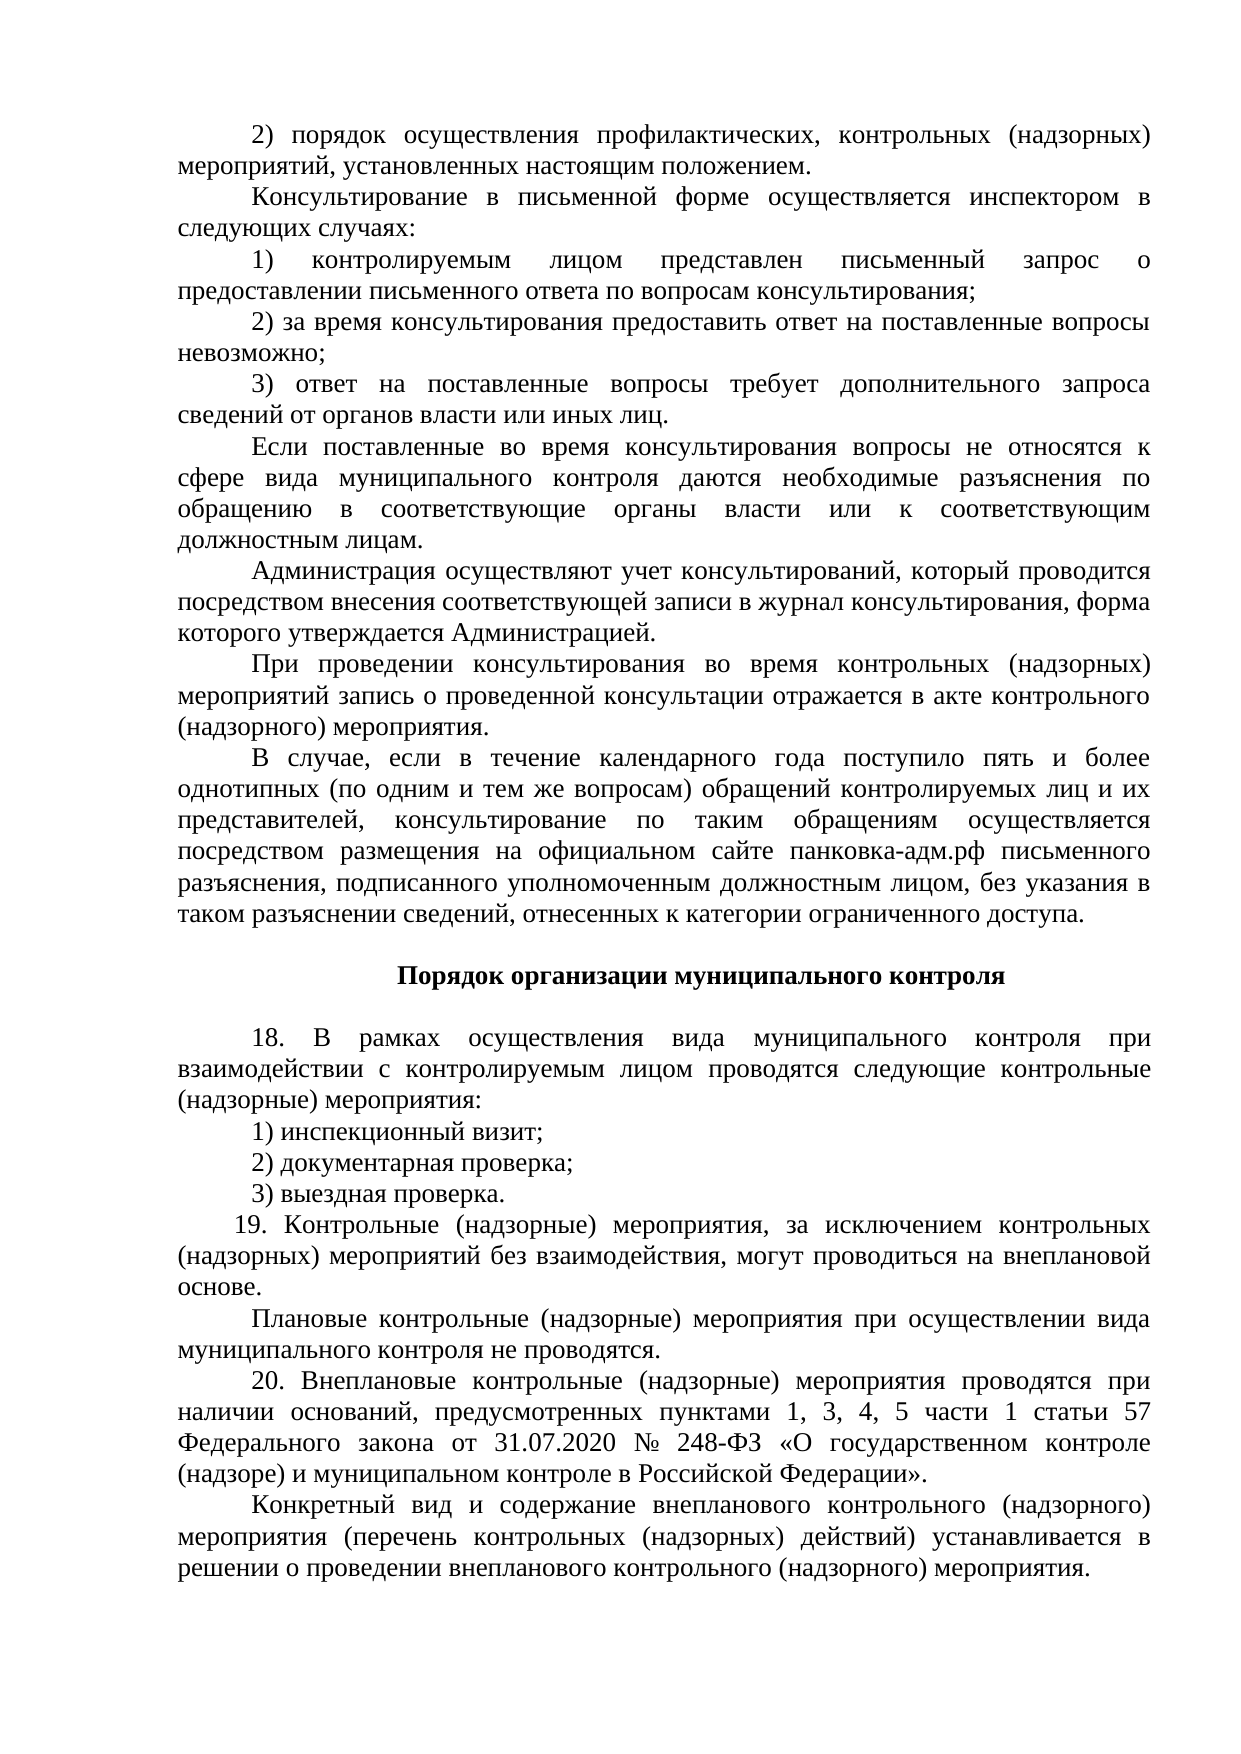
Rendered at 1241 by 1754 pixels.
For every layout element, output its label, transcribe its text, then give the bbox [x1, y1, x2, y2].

text Плановые контрольные (надзорные) мероприятия при осуществлении вида муниципального контроля не проводятся. [177, 1302, 1152, 1364]
text 2) документарная проверка; [177, 1146, 1152, 1177]
text Если поставленные во время консультирования вопросы не относятся к сфере вида муниципального контроля даются необходимые разъяснения по обращению в соответствующие органы власти или к соответствующим должностным лицам. [177, 429, 1152, 554]
text 18. В рамках осуществления вида муниципального контроля при взаимодействии с контролируемым лицом проводятся следующие контрольные (надзорные) мероприятия: [177, 1021, 1152, 1115]
text Консультирование в письменной форме осуществляется инспектором в следующих случаях: [177, 180, 1152, 243]
text 1) контролируемым лицом представлен письменный запрос о предоставлении письменного ответа по вопросам консультирования; [177, 243, 1152, 305]
text В случае, если в течение календарного года поступило пять и более однотипных (по одним и тем же вопросам) обращений контролируемых лиц и их представителей, консультирование по таким обращениям осуществляется посредством размещения на официальном сайте панковка-адм.рф письменного разъяснения, подписанного уполномоченным должностным лицом, без указания в таком разъяснении сведений, отнесенных к категории ограниченного доступа. [177, 741, 1152, 928]
text 2) порядок осуществления профилактических, контрольных (надзорных) мероприятий, установленных настоящим положением. [177, 118, 1152, 180]
text 1) инспекционный визит; [177, 1115, 1152, 1146]
text 3) ответ на поставленные вопросы требует дополнительного запроса сведений от органов власти или иных лиц. [177, 367, 1152, 429]
text Порядок организации муниципального контроля [177, 959, 1152, 990]
text 19. Контрольные (надзорные) мероприятия, за исключением контрольных (надзорных) мероприятий без взаимодействия, могут проводиться на внеплановой основе. [177, 1208, 1152, 1302]
text 3) выездная проверка. [177, 1177, 1152, 1208]
text 20. Внеплановые контрольные (надзорные) мероприятия проводятся при наличии оснований, предусмотренных пунктами 1, 3, 4, 5 части 1 статьи 57 Федерального закона от 31.07.2020 № 248-ФЗ «О государственном контроле (надзоре) и муниципальном контроле в Российской Федерации». [177, 1364, 1152, 1488]
text При проведении консультирования во время контрольных (надзорных) мероприятий запись о проведенной консультации отражается в акте контрольного (надзорного) мероприятия. [177, 648, 1152, 741]
text 2) за время консультирования предоставить ответ на поставленные вопросы невозможно; [177, 305, 1152, 367]
text Администрация осуществляют учет консультирований, который проводится посредством внесения соответствующей записи в журнал консультирования, форма которого утверждается Администрацией. [177, 554, 1152, 648]
text Конкретный вид и содержание внепланового контрольного (надзорного) мероприятия (перечень контрольных (надзорных) действий) устанавливается в решении о проведении внепланового контрольного (надзорного) мероприятия. [177, 1488, 1152, 1582]
